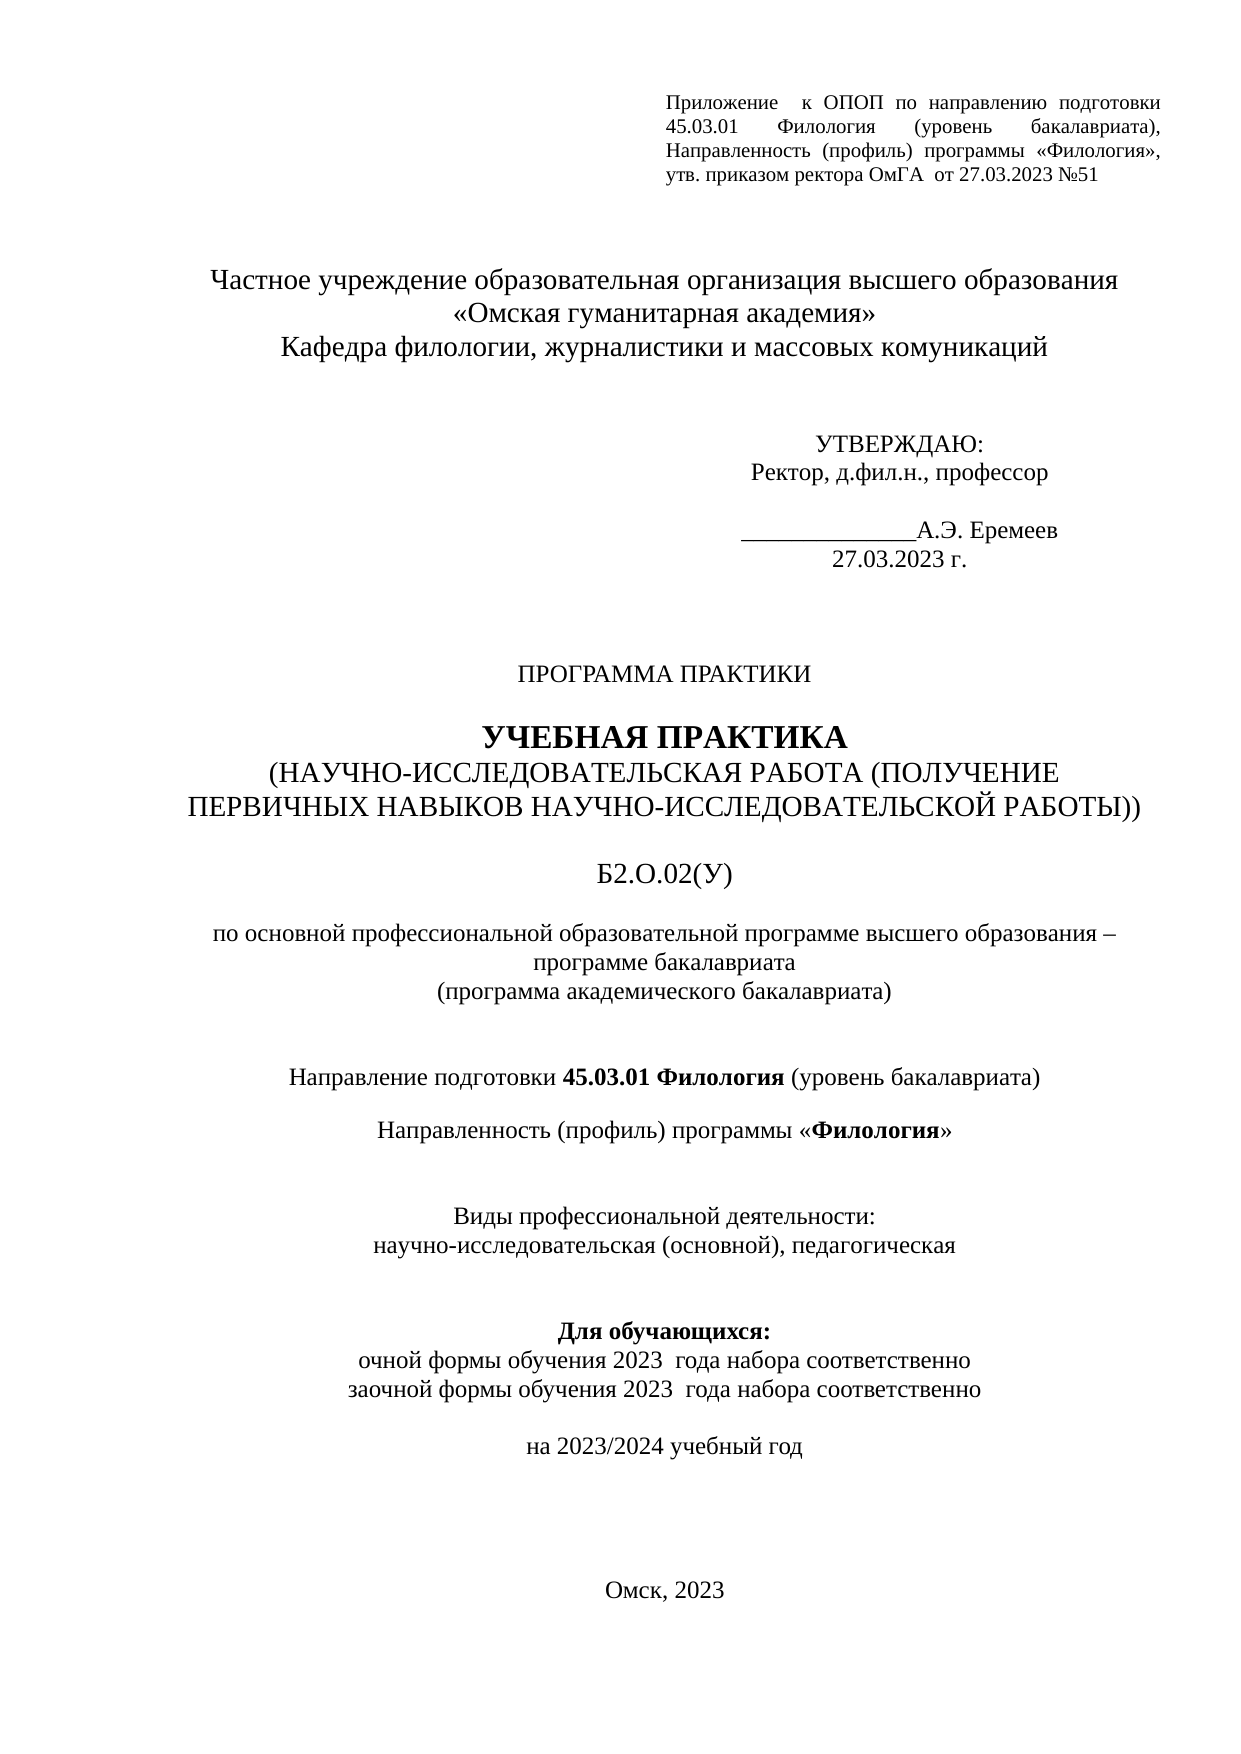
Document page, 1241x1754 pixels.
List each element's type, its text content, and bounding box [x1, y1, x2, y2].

text Направленность (профиль) программы «Филология» [177, 1115, 1152, 1144]
text заочной формы обучения 2023 года набора соответственно [177, 1374, 1152, 1402]
text по основной профессиональной образовательной программе высшего образования – [177, 918, 1152, 947]
text Для обучающихся: [177, 1316, 1152, 1345]
text Учебная ПРАКТИКА [177, 717, 1152, 755]
text программе бакалавриата [177, 947, 1152, 976]
text Частное учреждение образовательная организация высшего образования [177, 262, 1152, 295]
text Кафедра филологии, журналистики и массовых комуникаций [177, 329, 1152, 362]
text (программа академического бакалавриата) [177, 976, 1152, 1004]
text Омск, 2023 [177, 1575, 1152, 1604]
text «Омская гуманитарная академия» [177, 295, 1152, 329]
text Направление подготовки 45.03.01 Филология (уровень бакалавриата) [177, 1062, 1152, 1115]
text Б2.О.02(У) [177, 856, 1152, 889]
text очной формы обучения 2023 года набора соответственно [177, 1345, 1152, 1374]
text научно-исследовательская (основной), педагогическая [177, 1230, 1152, 1259]
text на 2023/2024 учебный год [177, 1431, 1152, 1460]
text Виды профессиональной деятельности: [177, 1201, 1152, 1230]
text ПРОГРАММА ПРАКТИКИ [177, 659, 1152, 688]
text (НАУЧНО-ИССЛЕДОВАТЕЛЬСКАЯ РАБОТА (ПОЛУЧЕНИЕ ПЕРВИЧНЫХ НАВЫКОВ НАУЧНО-ИССЛЕДОВАТЕЛЬСКОЙ РАБОТЫ)) [177, 755, 1152, 822]
